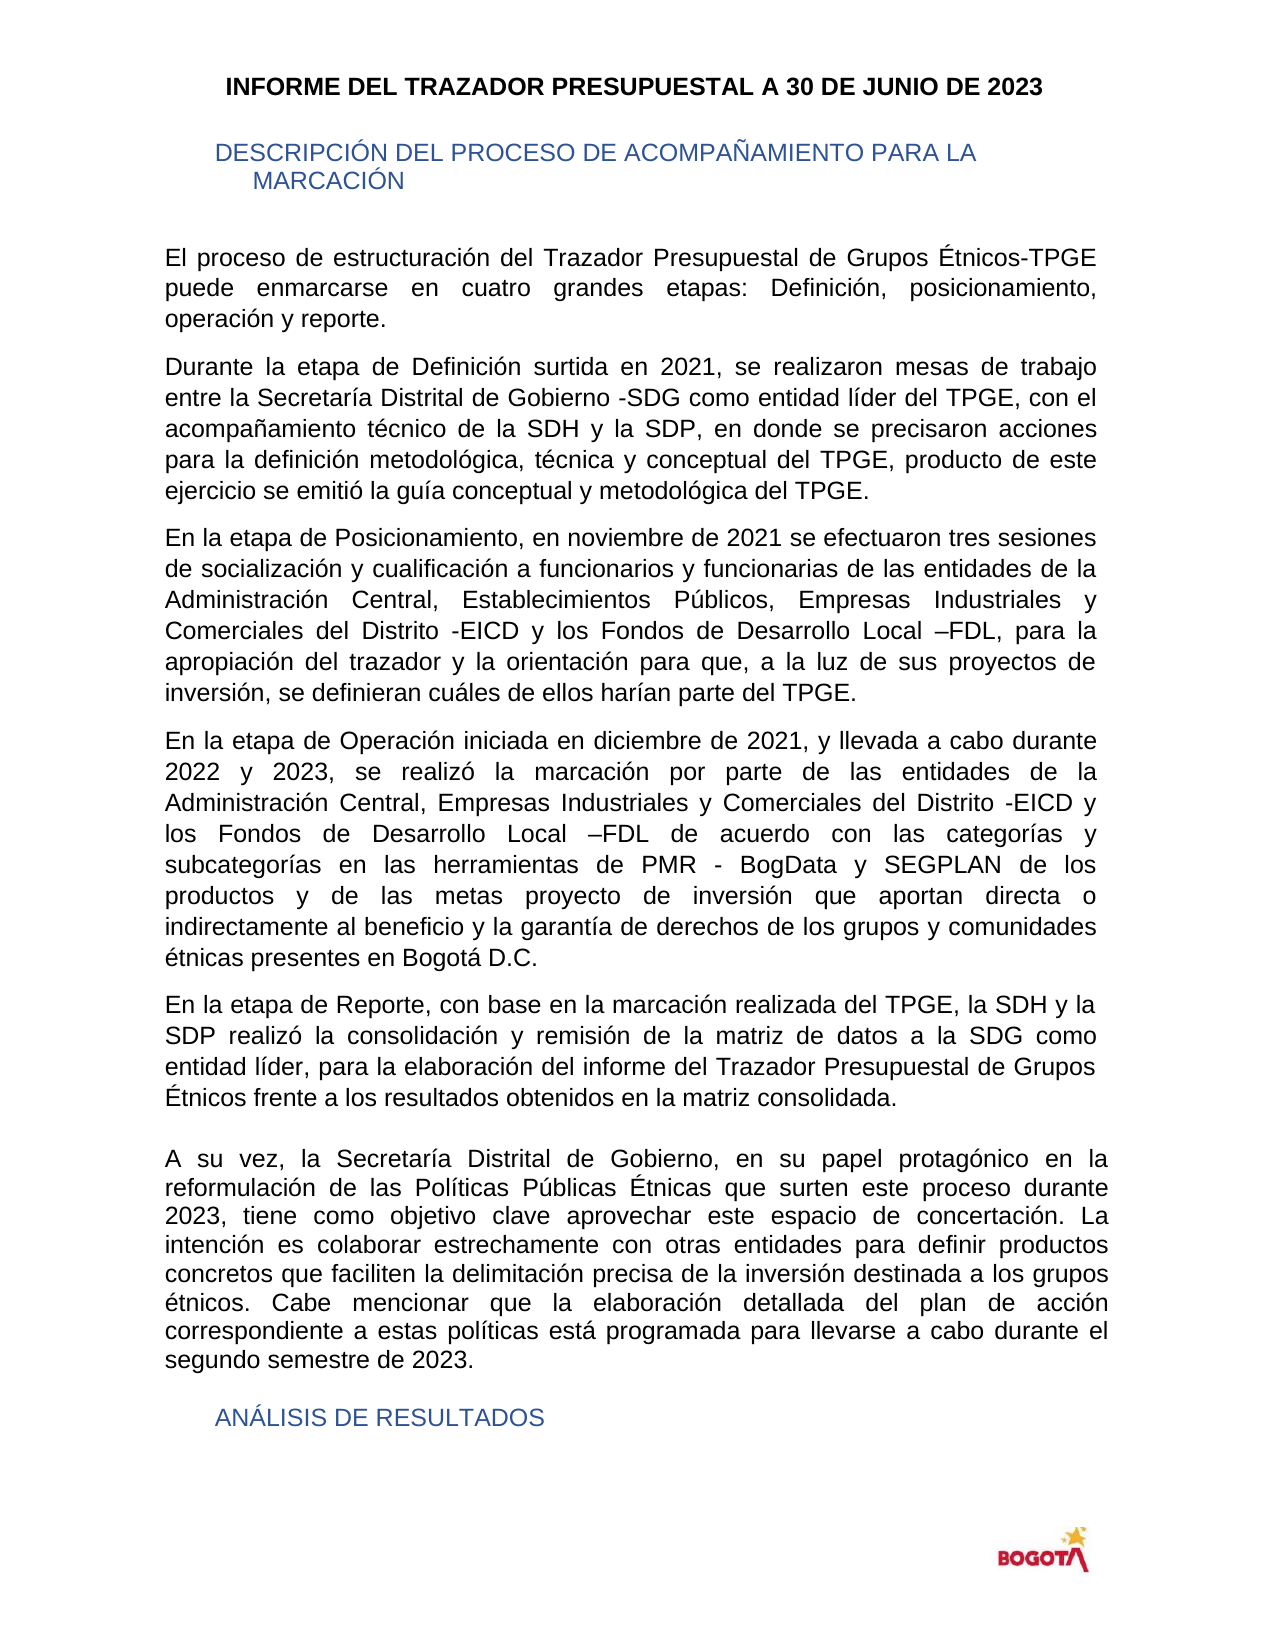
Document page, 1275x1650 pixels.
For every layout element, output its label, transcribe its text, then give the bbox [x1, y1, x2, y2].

text Durante la etapa de Definición surtida en 2021, se realizaron mesas de trabajo entre la Secretaría Distrital de Gobierno -SDG como entidad líder del TPGE, con el acompañamiento técnico de la SDH y la SDP, en donde se precisaron acciones para la definición metodológica, técnica y conceptual del TPGE, producto de este ejercicio se emitió la guía conceptual y metodológica del TPGE. [164, 351, 1099, 504]
text A su vez, la Secretaría Distrital de Gobierno, en su papel protagónico en la reformulación de las Políticas Públicas Étnicas que surten este proceso durante 2023, tiene como objetivo clave aprovechar este espacio de concertación. La intención es colaborar estrechamente con otras entidades para definir productos concretos que faciliten la delimitación precisa de la inversión destinada a los grupos étnicos. Cabe mencionar que la elaboración detallada del plan de acción correspondiente a estas políticas está programada para llevarse a cabo durante el segundo semestre de 2023. [164, 1144, 1110, 1374]
text En la etapa de Posicionamiento, en noviembre de 2021 se efectuaron tres sesiones de socialización y cualificación a funcionarios y funcionarias de las entidades de la Administración Central, Establecimientos Públicos, Empresas Industriales y Comerciales del Distrito -EICD y los Fondos de Desarrollo Local –FDL, para la apropiación del trazador y la orientación para que, a la luz de sus proyectos de inversión, se definieran cuáles de ellos harían parte del TPGE. [164, 523, 1098, 707]
text El proceso de estructuración del Trazador Presupuestal de Grupos Étnicos-TPGE puede enmarcarse en cuatro grandes etapas: Definición, posicionamiento, operación y reporte. [164, 243, 1099, 333]
subtitle DESCRIPCIÓN DEL PROCESO DE ACOMPAÑAMIENTO PARA LA MARCACIÓN [214, 137, 1110, 195]
text En la etapa de Operación iniciada en diciembre de 2021, y llevada a cabo durante 2022 y 2023, se realizó la marcación por parte de las entidades de la Administración Central, Empresas Industriales y Comerciales del Distrito -EICD y los Fondos de Desarrollo Local –FDL de acuerdo con las categorías y subcategorías en las herramientas de PMR - BogData y SEGPLAN de los productos y de las metas proyecto de inversión que aportan directa o indirectamente al beneficio y la garantía de derechos de los grupos y comunidades étnicas presentes en Bogotá D.C. [164, 726, 1098, 972]
picture [990, 1527, 1098, 1577]
subtitle ANÁLISIS DE RESULTADOS [214, 1403, 1110, 1432]
text En la etapa de Reporte, con base en la marcación realizada del TPGE, la SDH y la SDP realizó la consolidación y remisión de la matriz de datos a la SDG como entidad líder, para la elaboración del informe del Trazador Presupuestal de Grupos Étnicos frente a los resultados obtenidos en la matriz consolidada. [164, 990, 1098, 1112]
